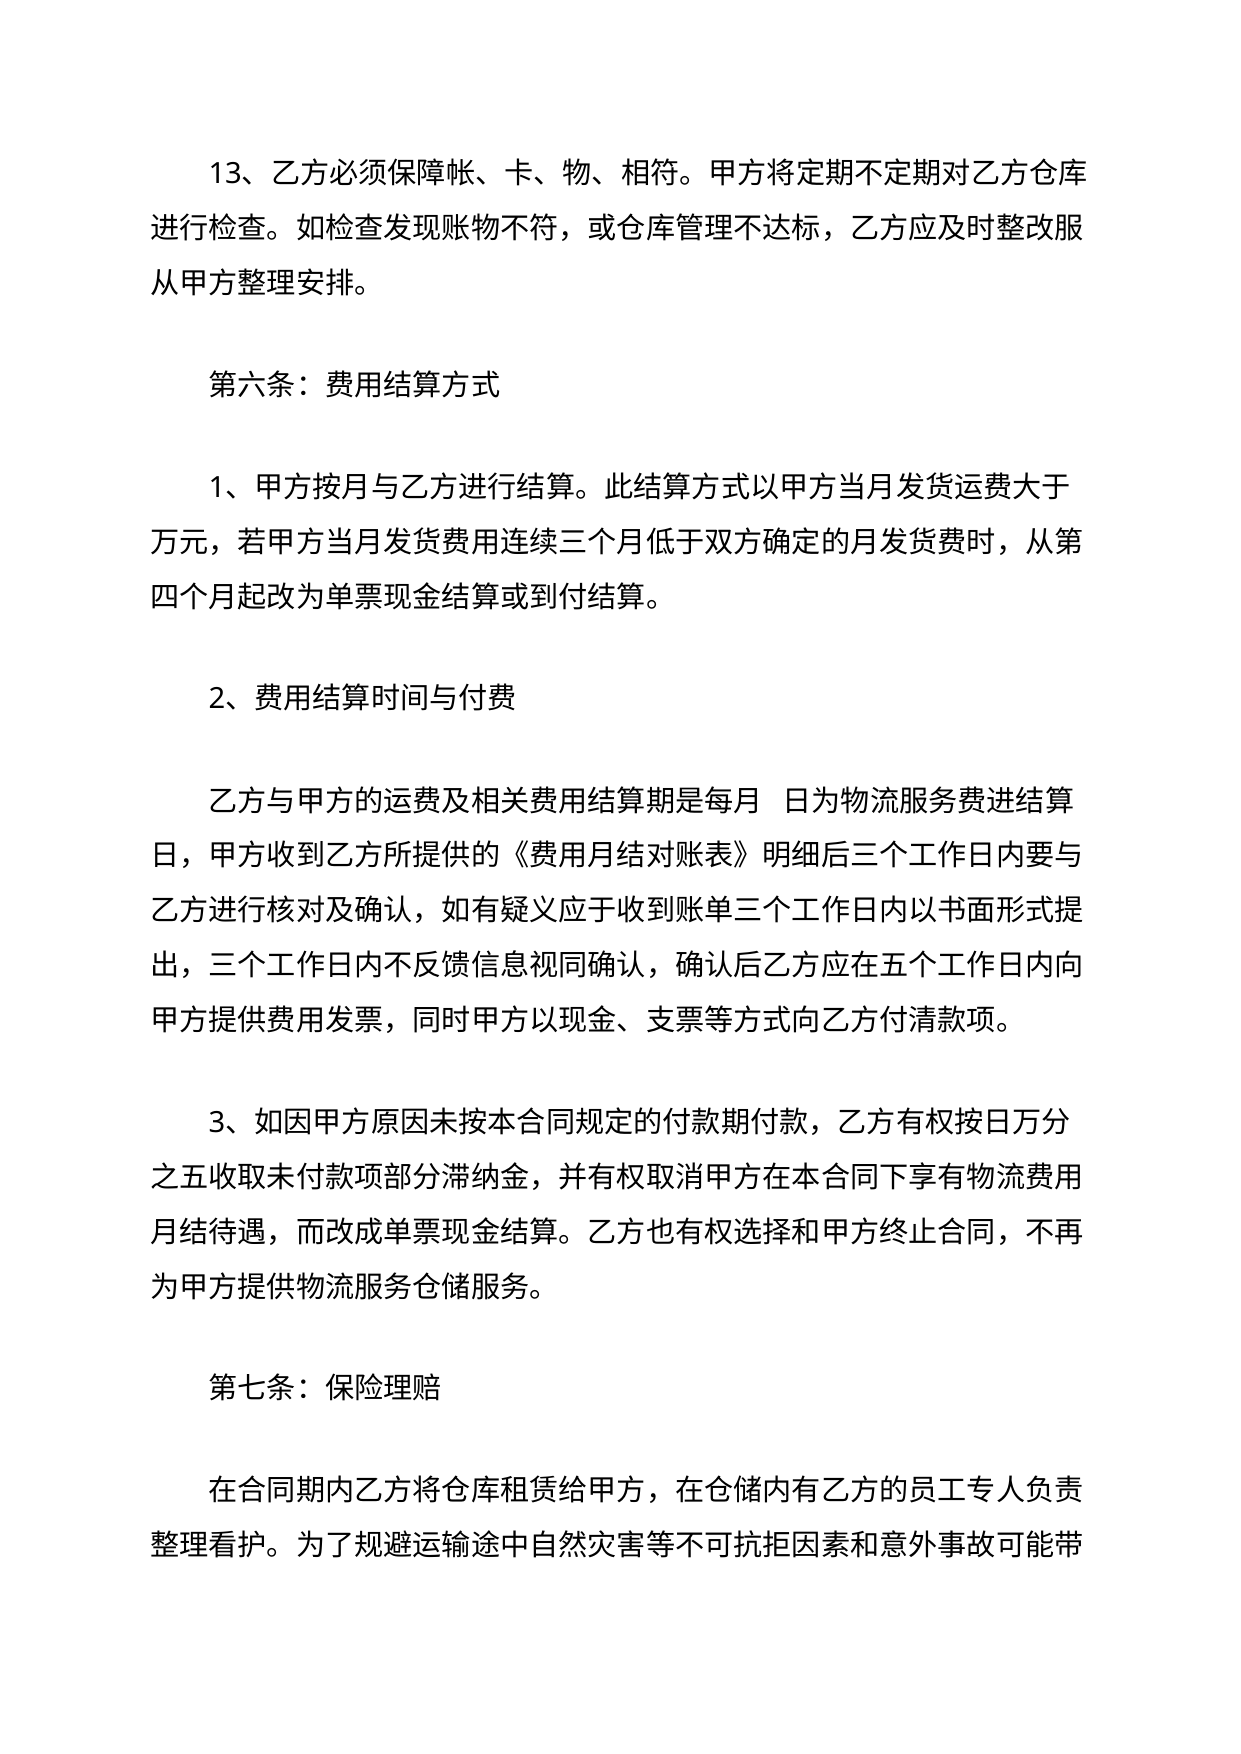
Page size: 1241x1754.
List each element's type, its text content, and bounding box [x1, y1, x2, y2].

text 1、甲方按月与乙方进行结算。此结算方式以甲方当月发货运费大于 万元，若甲方当月发货费用连续三个月低于双方确定的月发货费时，从第四个月起改为单票现金结算或到付结算。 [150, 463, 1090, 616]
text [150, 1467, 1090, 1564]
text 第六条：费用结算方式 [150, 362, 1090, 404]
text 第七条：保险理赔 [150, 1365, 1090, 1407]
text 13、乙方必须保障帐、卡、物、相符。甲方将定期不定期对乙方仓库进行检查。如检查发现账物不符，或仓库管理不达标，乙方应及时整改服从甲方整理安排。 [150, 150, 1090, 302]
text 3、如因甲方原因未按本合同规定的付款期付款，乙方有权按日万分之五收取未付款项部分滞纳金，并有权取消甲方在本合同下享有物流费用月结待遇，而改成单票现金结算。乙方也有权选择和甲方终止合同，不再为甲方提供物流服务仓储服务。 [150, 1098, 1090, 1306]
text 乙方与甲方的运费及相关费用结算期是每月 日为物流服务费进结算日，甲方收到乙方所提供的《费用月结对账表》明细后三个工作日内要与乙方进行核对及确认，如有疑义应于收到账单三个工作日内以书面形式提出，三个工作日内不反馈信息视同确认，确认后乙方应在五个工作日内向甲方提供费用发票，同时甲方以现金、支票等方式向乙方付清款项。 [150, 777, 1090, 1039]
text 2、费用结算时间与付费 [150, 675, 1090, 717]
